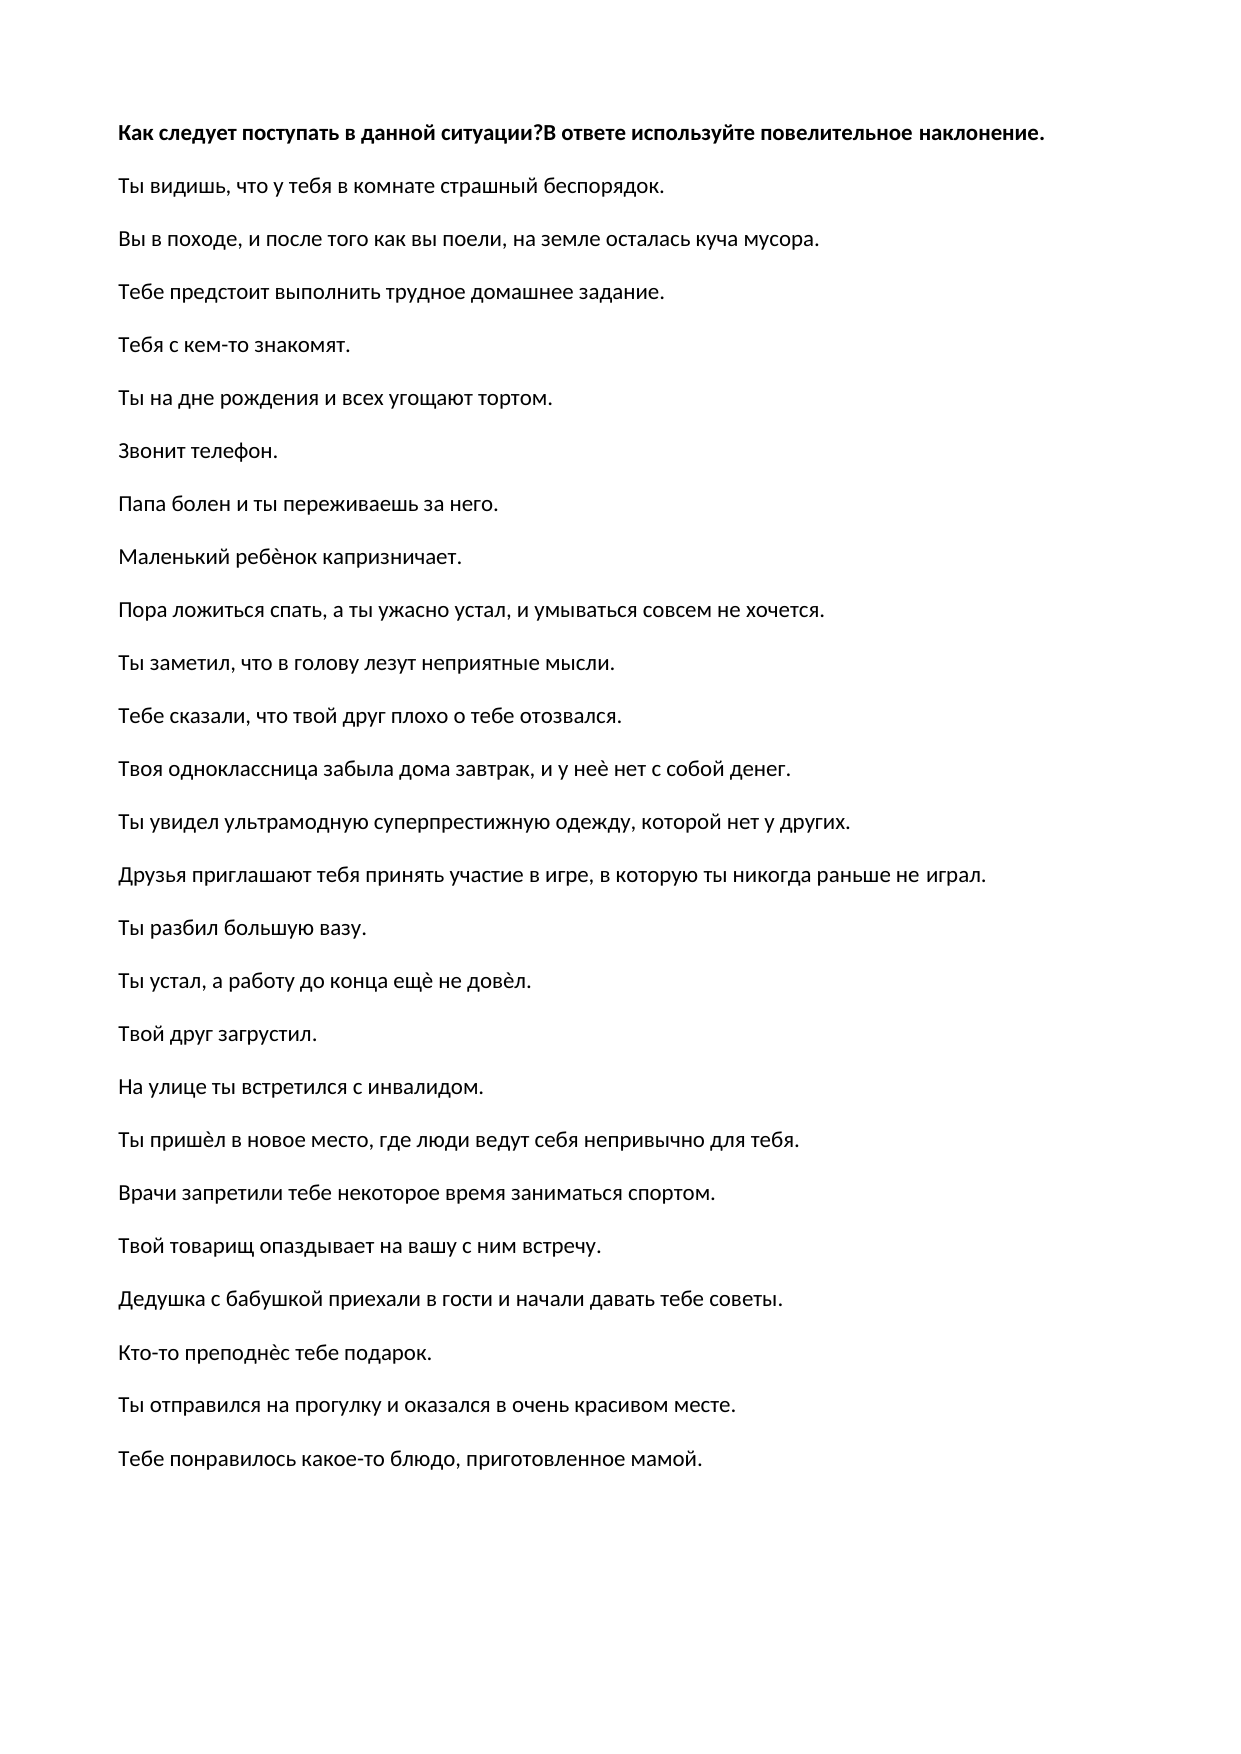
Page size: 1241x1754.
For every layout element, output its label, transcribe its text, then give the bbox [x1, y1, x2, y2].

text Врачи запретили тебе некоторое время заниматься спортом. [118, 1178, 1122, 1207]
text Ты пришѐл в новое место, где люди ведут себя непривычно для тебя. [118, 1126, 1122, 1153]
text Твоя одноклассница забыла дома завтрак, и у неѐ нет с собой денег. [118, 754, 1122, 782]
text На улице ты встретился с инвалидом. [118, 1072, 1122, 1101]
text Ты на дне рождения и всех угощают тортом. [118, 383, 1122, 411]
text Друзья приглашают тебя принять участие в игре, в которую ты никогда раньше не играл. [118, 860, 1122, 888]
text Тебя с кем-то знакомят. [118, 330, 1122, 358]
text Ты видишь, что у тебя в комнате страшный беспорядок. [118, 171, 1122, 199]
text Твой друг загрустил. [118, 1019, 1122, 1047]
text Тебе понравилось какое-то блюдо, приготовленное мамой. [118, 1444, 1122, 1472]
text Звонит телефон. [118, 436, 1122, 464]
text Ты заметил, что в голову лезут неприятные мысли. [118, 648, 1122, 676]
text Тебе сказали, что твой друг плохо о тебе отозвался. [118, 701, 1122, 729]
text Папа болен и ты переживаешь за него. [118, 489, 1122, 517]
text Пора ложиться спать, а ты ужасно устал, и умываться совсем не хочется. [118, 595, 1122, 623]
text Вы в походе, и после того как вы поели, на земле осталась куча мусора. [118, 224, 1122, 252]
text Кто-то преподнѐс тебе подарок. [118, 1338, 1122, 1366]
text Ты устал, а работу до конца ещѐ не довѐл. [118, 966, 1122, 994]
text Твой товарищ опаздывает на вашу с ним встречу. [118, 1232, 1122, 1259]
text Дедушка с бабушкой приехали в гости и начали давать тебе советы. [118, 1284, 1122, 1313]
text Ты отправился на прогулку и оказался в очень красивом месте. [118, 1391, 1122, 1419]
text Как следует поступать в данной ситуации?В ответе используйте повелительное наклонение. [118, 118, 1122, 146]
text Ты разбил большую вазу. [118, 913, 1122, 941]
text Маленький ребѐнок капризничает. [118, 542, 1122, 570]
text Тебе предстоит выполнить трудное домашнее задание. [118, 277, 1122, 305]
text Ты увидел ультрамодную суперпрестижную одежду, которой нет у других. [118, 807, 1122, 835]
